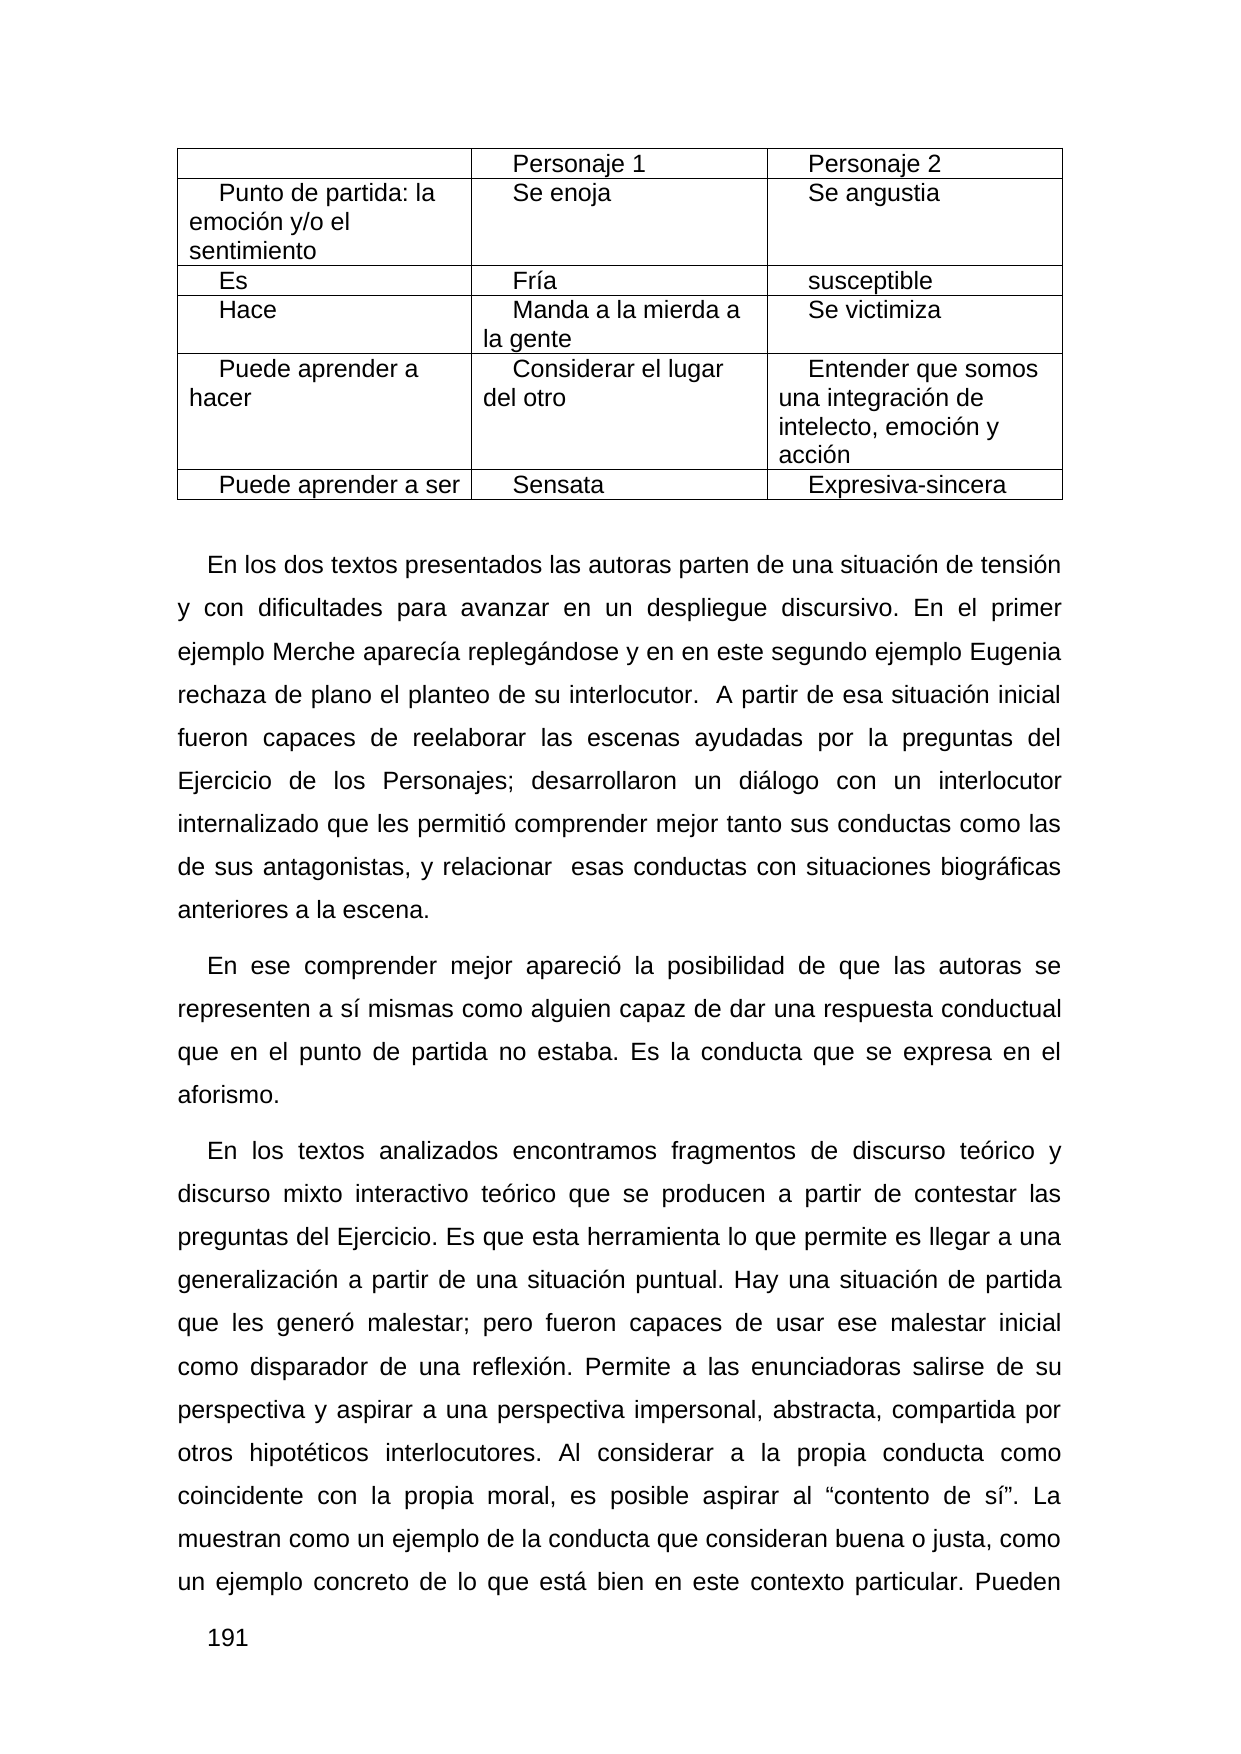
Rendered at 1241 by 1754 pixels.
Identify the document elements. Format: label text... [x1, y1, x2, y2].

table_cell Se enoja [472, 179, 767, 265]
table_cell Se angustia [768, 179, 1062, 265]
table_cell Expresiva-sincera [768, 470, 1062, 499]
table_cell Hace [178, 296, 471, 353]
text En los dos textos presentados las autoras parten de una situación de tensión y con dificultades para avanzar en un despliegue discursivo. En el primer ejemplo Merche aparecía replegándose y en en este segundo ejemplo Eugenia rechaza de plano el planteo de su interlocutor. A partir de esa situación inicial fueron capaces de reelaborar las escenas ayudadas por la preguntas del Ejercicio de los Personajes; desarrollaron un diálogo con un interlocutor internalizado que les permitió comprender mejor tanto sus conductas como las de sus antagonistas, y relacionar esas conductas con situaciones biográficas anteriores a la escena. [177, 550, 1063, 924]
table_cell Punto de partida: la emoción y/o el sentimiento [178, 179, 471, 265]
table_header Personaje 2 [768, 149, 1062, 177]
table_header [178, 149, 471, 177]
table_cell Considerar el lugar del otro [472, 354, 767, 469]
text En ese comprender mejor apareció la posibilidad de que las autoras se representen a sí mismas como alguien capaz de dar una respuesta conductual que en el punto de partida no estaba. Es la conducta que se expresa en el aforismo. [177, 951, 1063, 1109]
table_cell Entender que somos una integración de intelecto, emoción y acción [768, 354, 1062, 469]
table_cell Manda a la mierda a la gente [472, 296, 767, 353]
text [177, 1136, 1063, 1596]
table_cell Sensata [472, 470, 767, 499]
table_cell Se victimiza [768, 296, 1062, 353]
table_cell susceptible [768, 266, 1062, 294]
table_header Personaje 1 [472, 149, 767, 177]
table_cell Es [178, 266, 471, 294]
table_cell Puede aprender a hacer [178, 354, 471, 469]
table_cell Puede aprender a ser [178, 470, 471, 499]
table_cell Fría [472, 266, 767, 294]
